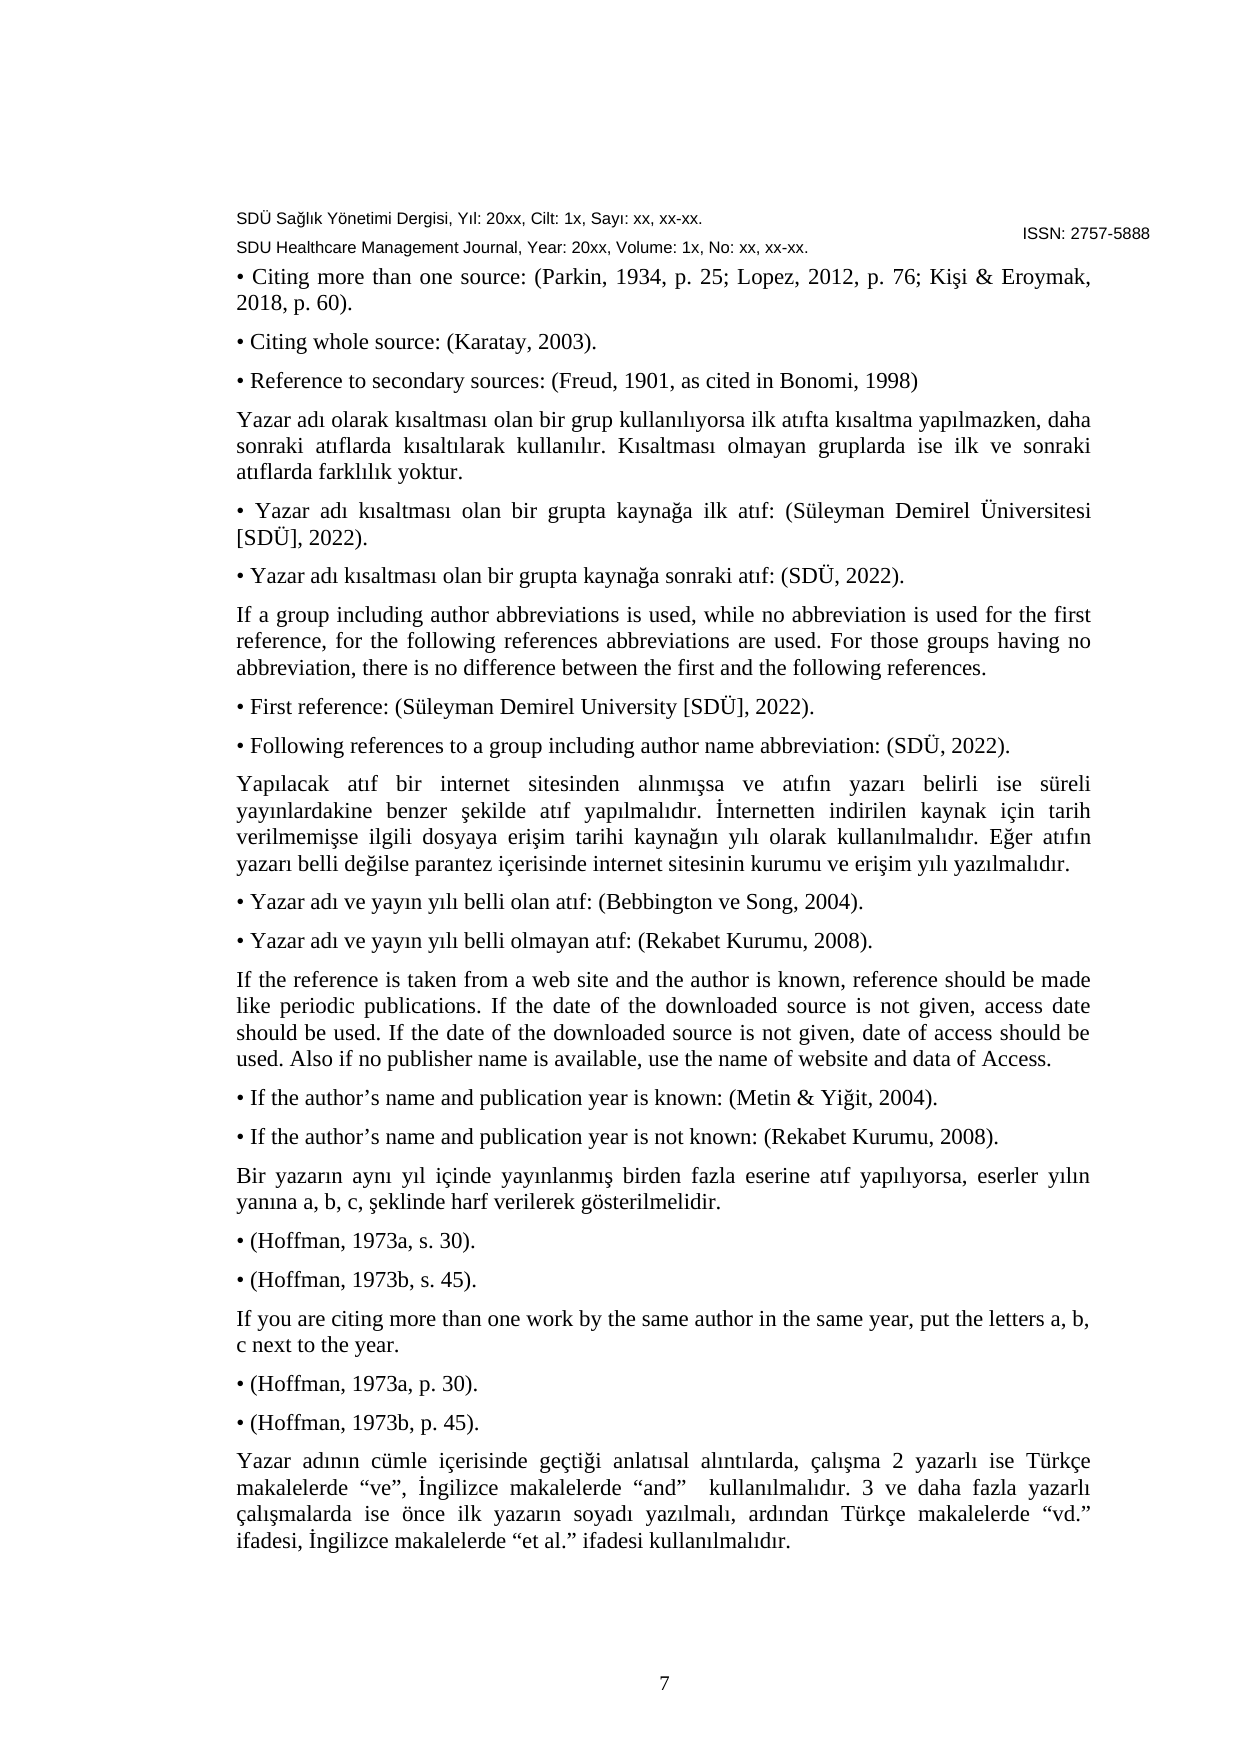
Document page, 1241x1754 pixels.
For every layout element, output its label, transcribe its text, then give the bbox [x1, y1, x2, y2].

text • (Hoffman, 1973a, s. 30). [236, 1227, 1092, 1253]
text If a group including author abbreviations is used, while no abbreviation is used for the first reference, for the following references abbreviations are used. For those groups having no abbreviation, there is no difference between the first and the following references. [236, 601, 1092, 680]
text Bir yazarın aynı yıl içinde yayınlanmış birden fazla eserine atıf yapılıyorsa, eserler yılın yanına a, b, c, şeklinde harf verilerek gösterilmelidir. [236, 1162, 1092, 1214]
text • (Hoffman, 1973a, p. 30). [236, 1370, 1092, 1396]
text • Yazar adı ve yayın yılı belli olmayan atıf: (Rekabet Kurumu, 2008). [236, 927, 1092, 954]
text Yapılacak atıf bir internet sitesinden alınmışsa ve atıfın yazarı belirli ise süreli yayınlardakine benzer şekilde atıf yapılmalıdır. İnternetten indirilen kaynak için tarih verilmemişse ilgili dosyaya erişim tarihi kaynağın yılı olarak kullanılmalıdır. Eğer atıfın yazarı belli değilse parantez içerisinde internet sitesinin kurumu ve erişim yılı yazılmalıdır. [236, 771, 1092, 876]
text • Citing whole source: (Karatay, 2003). [236, 328, 1092, 354]
text • First reference: (Süleyman Demirel University [SDÜ], 2022). [236, 693, 1092, 719]
text • Yazar adı kısaltması olan bir grupta kaynağa sonraki atıf: (SDÜ, 2022). [236, 562, 1092, 589]
text • If the author’s name and publication year is not known: (Rekabet Kurumu, 2008). [236, 1123, 1092, 1149]
text • (Hoffman, 1973b, s. 45). [236, 1266, 1092, 1292]
text • Reference to secondary sources: (Freud, 1901, as cited in Bonomi, 1998) [236, 367, 1092, 393]
text • If the author’s name and publication year is known: (Metin & Yiğit, 2004). [236, 1084, 1092, 1110]
text • Citing more than one source: (Parkin, 1934, p. 25; Lopez, 2012, p. 76; Kişi & Eroymak, 2018, p. 60). [236, 227, 1092, 315]
text Yazar adının cümle içerisinde geçtiği anlatısal alıntılarda, çalışma 2 yazarlı ise Türkçe makalelerde “ve”, İngilizce makalelerde “and” kullanılmalıdır. 3 ve daha fazla yazarlı çalışmalarda ise önce ilk yazarın soyadı yazılmalı, ardından Türkçe makalelerde “vd.” ifadesi, İngilizce makalelerde “et al.” ifadesi kullanılmalıdır. [236, 1448, 1092, 1553]
text If the reference is taken from a web site and the author is known, reference should be made like periodic publications. If the date of the downloaded source is not given, access date should be used. If the date of the downloaded source is not given, date of access should be used. Also if no publisher name is available, use the name of website and data of Access. [236, 966, 1092, 1072]
text • Yazar adı kısaltması olan bir grupta kaynağa ilk atıf: (Süleyman Demirel Üniversitesi [SDÜ], 2022). [236, 497, 1092, 550]
text If you are citing more than one work by the same author in the same year, put the letters a, b, c next to the year. [236, 1305, 1092, 1357]
text • (Hoffman, 1973b, p. 45). [236, 1409, 1092, 1435]
text • Yazar adı ve yayın yılı belli olan atıf: (Bebbington ve Song, 2004). [236, 888, 1092, 915]
text Yazar adı olarak kısaltması olan bir grup kullanılıyorsa ilk atıfta kısaltma yapılmazken, daha sonraki atıflarda kısaltılarak kullanılır. Kısaltması olmayan gruplarda ise ilk ve sonraki atıflarda farklılık yoktur. [236, 406, 1092, 485]
text • Following references to a group including author name abbreviation: (SDÜ, 2022). [236, 732, 1092, 758]
